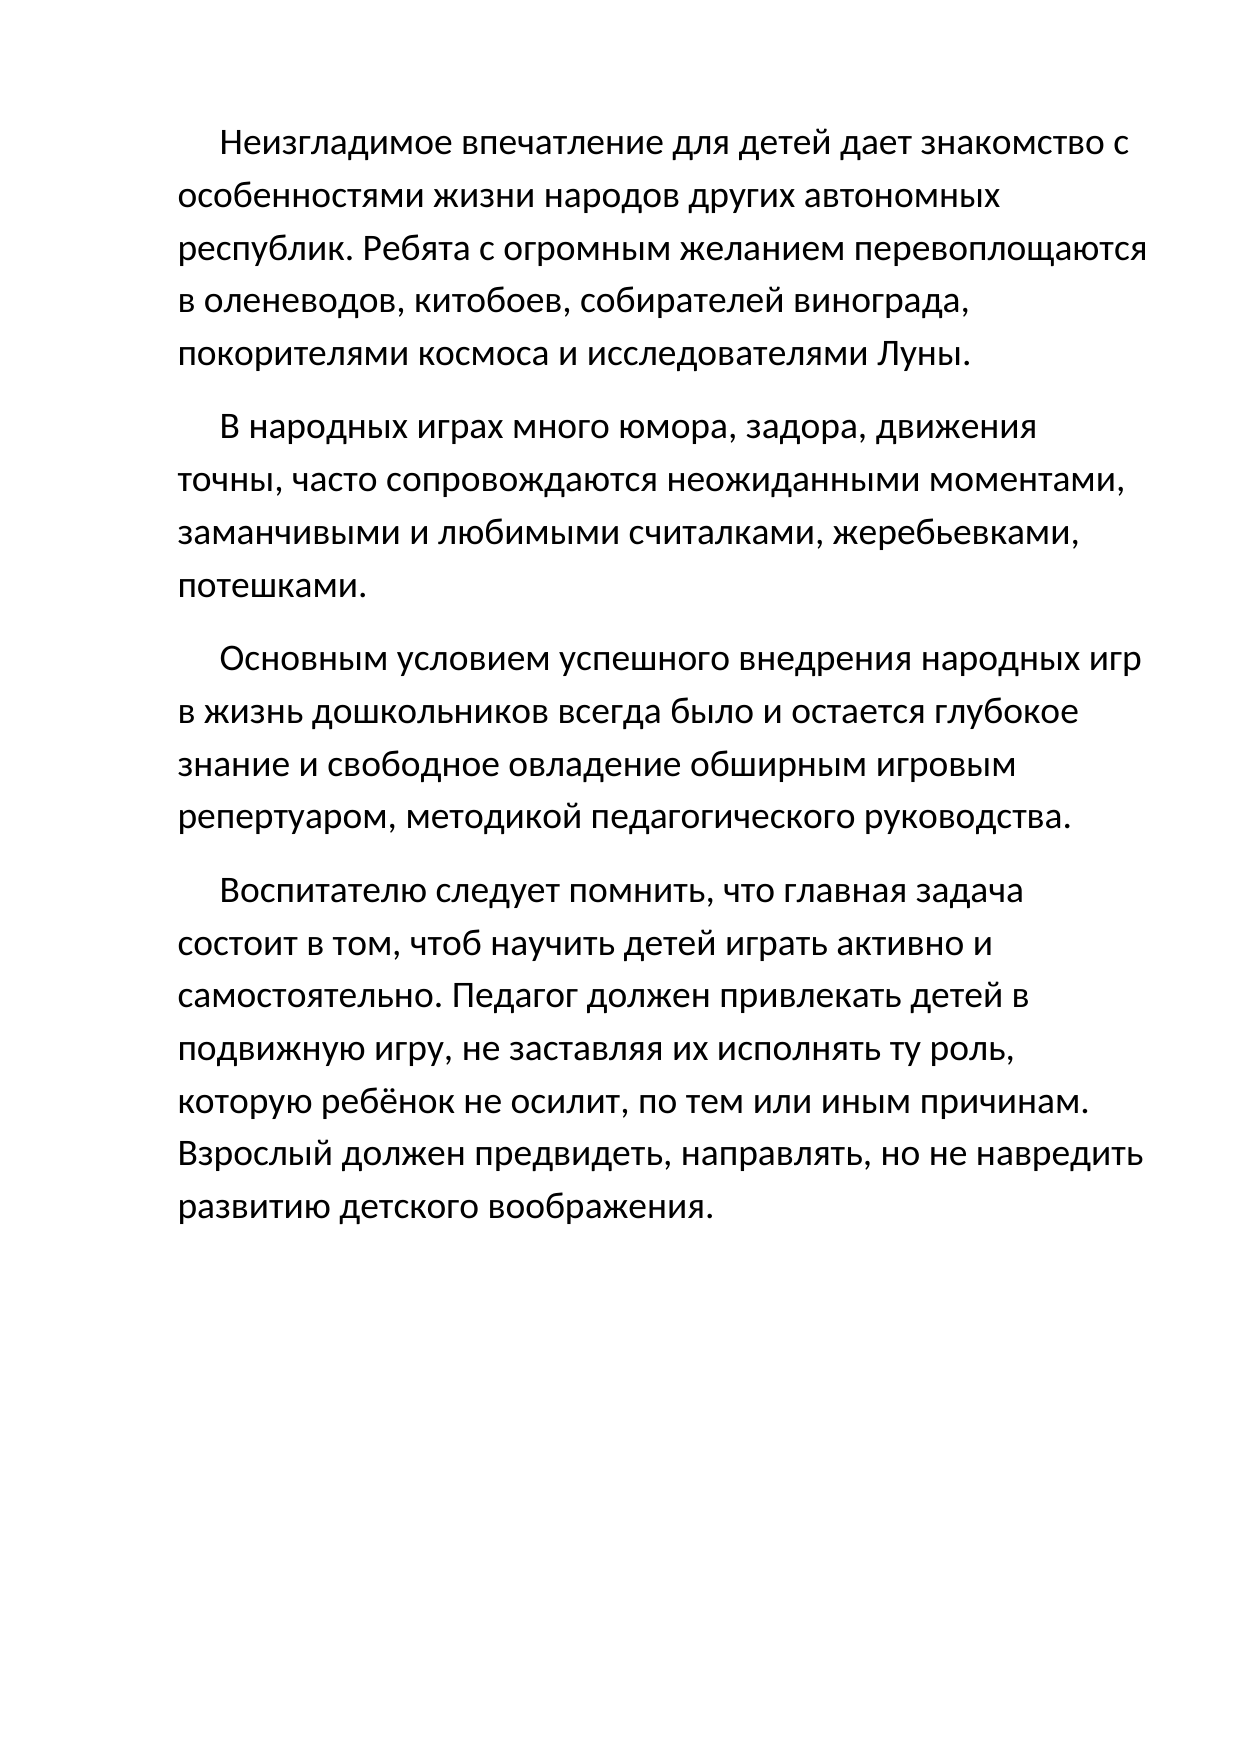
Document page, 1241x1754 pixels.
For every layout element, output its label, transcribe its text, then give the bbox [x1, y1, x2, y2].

text Неизгладимое впечатление для детей дает знакомство с особенностями жизни народов других автономных республик. Ребята с огромным желанием перевоплощаются в оленеводов, китобоев, собирателей винограда, покорителями космоса и исследователями Луны. [177, 118, 1152, 375]
text Воспитателю следует помнить, что главная задача состоит в том, чтоб научить детей играть активно и самостоятельно. Педагог должен привлекать детей в подвижную игру, не заставляя их исполнять ту роль, которую ребёнок не осилит, по тем или иным причинам. Взрослый должен предвидеть, направлять, но не навредить развитию детского воображения. [177, 866, 1152, 1228]
text Основным условием успешного внедрения народных игр в жизнь дошкольников всегда было и остается глубокое знание и свободное овладение обширным игровым репертуаром, методикой педагогического руководства. [177, 634, 1152, 838]
text В народных играх много юмора, задора, движения точны, часто сопровождаются неожиданными моментами, заманчивыми и любимыми считалками, жеребьевками, потешками. [177, 402, 1152, 606]
